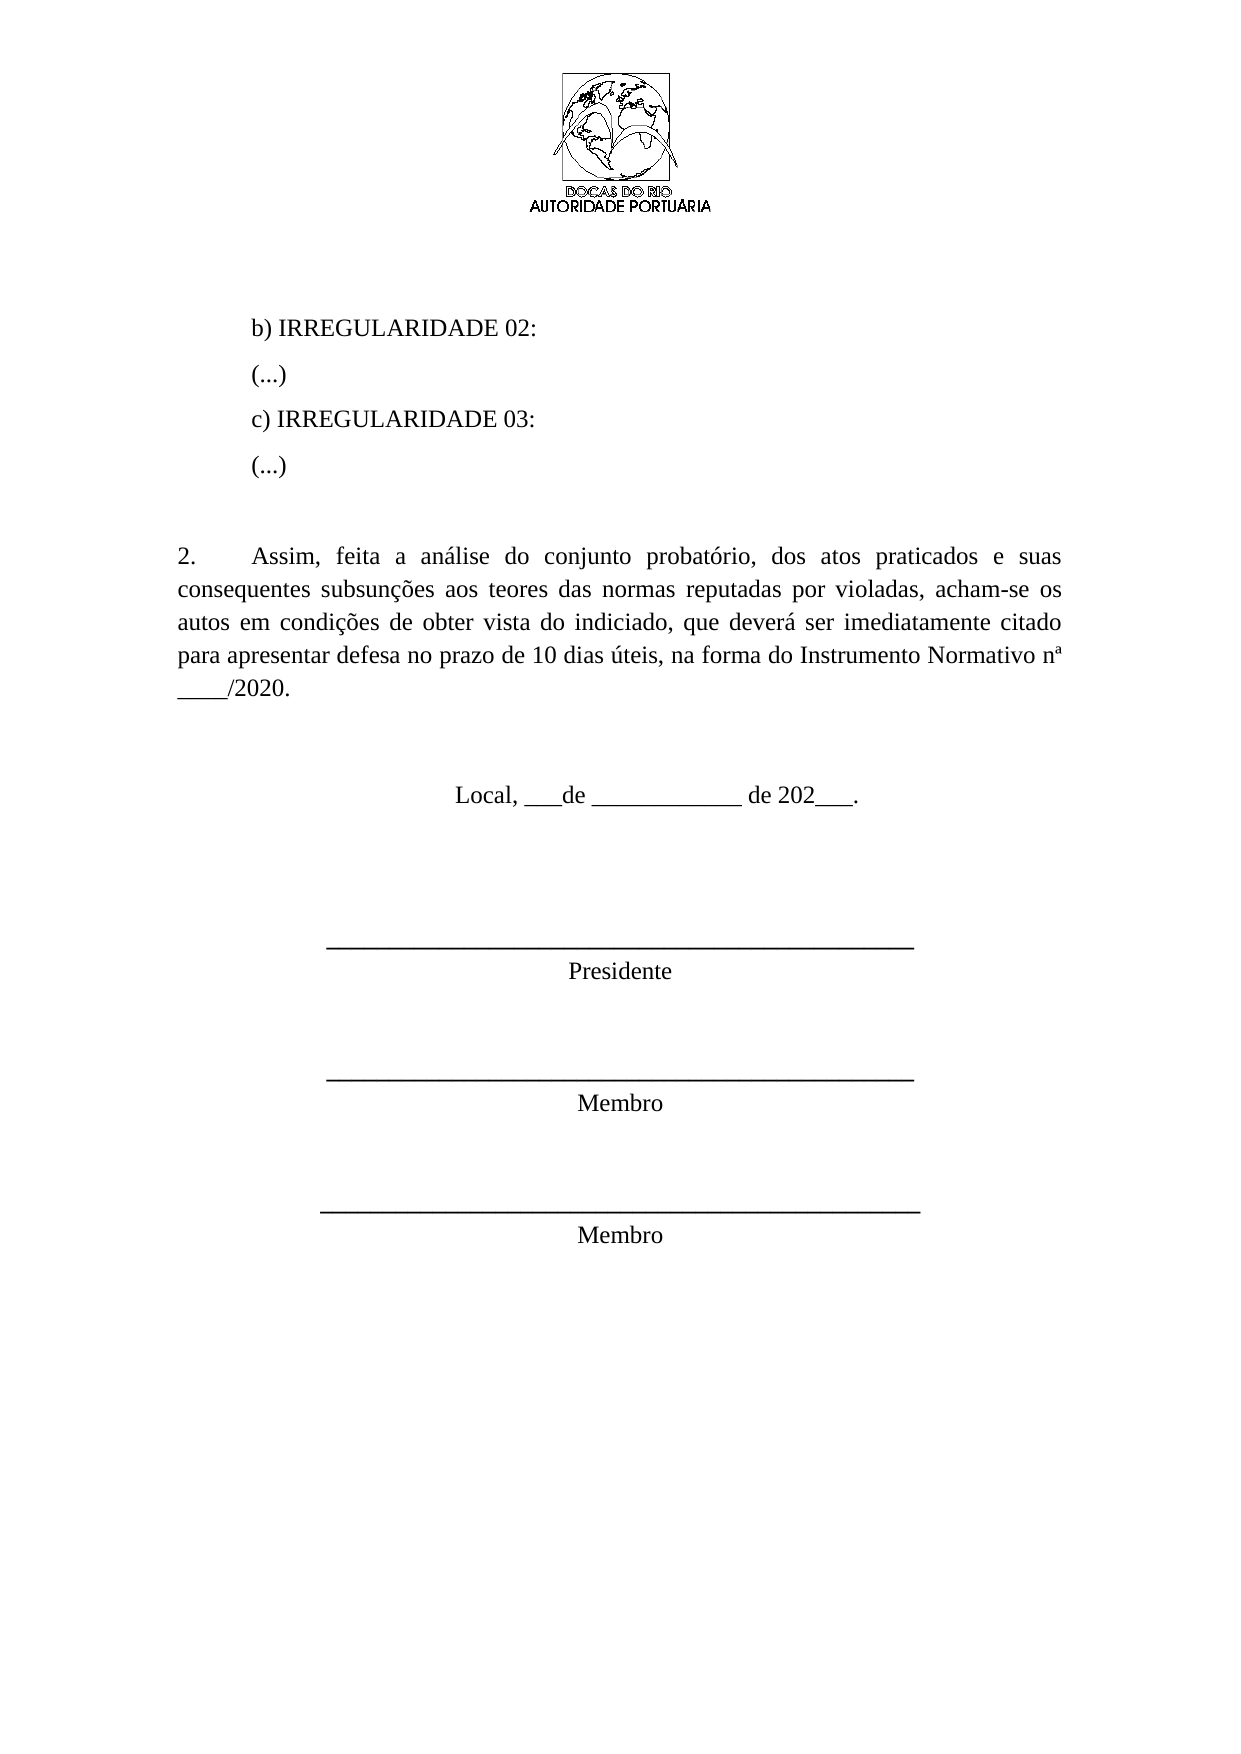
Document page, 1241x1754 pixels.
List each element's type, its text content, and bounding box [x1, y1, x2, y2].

text ________________________________________________ [177, 1187, 1063, 1216]
text Local, ___de ____________ de 202___. [177, 781, 1063, 809]
text b) IRREGULARIDADE 02: [177, 313, 1063, 342]
text _______________________________________________ [177, 923, 1063, 951]
text _______________________________________________ [177, 1055, 1063, 1083]
text Membro [177, 1220, 1063, 1249]
text (...) [177, 450, 1063, 478]
text Membro [177, 1088, 1063, 1117]
picture [529, 73, 711, 212]
text Presidente [177, 956, 1063, 984]
text (...) [177, 359, 1063, 387]
text 2. Assim, feita a análise do conjunto probatório, dos atos praticados e suas consequentes subsunções aos teores das normas reputadas por violadas, acham-se os autos em condições de obter vista do indiciado, que deverá ser imediatamente citado para apresentar defesa no prazo de 10 dias úteis, na forma do Instrumento Normativo nª ____/2020. [177, 541, 1063, 702]
text c) IRREGULARIDADE 03: [177, 404, 1063, 433]
